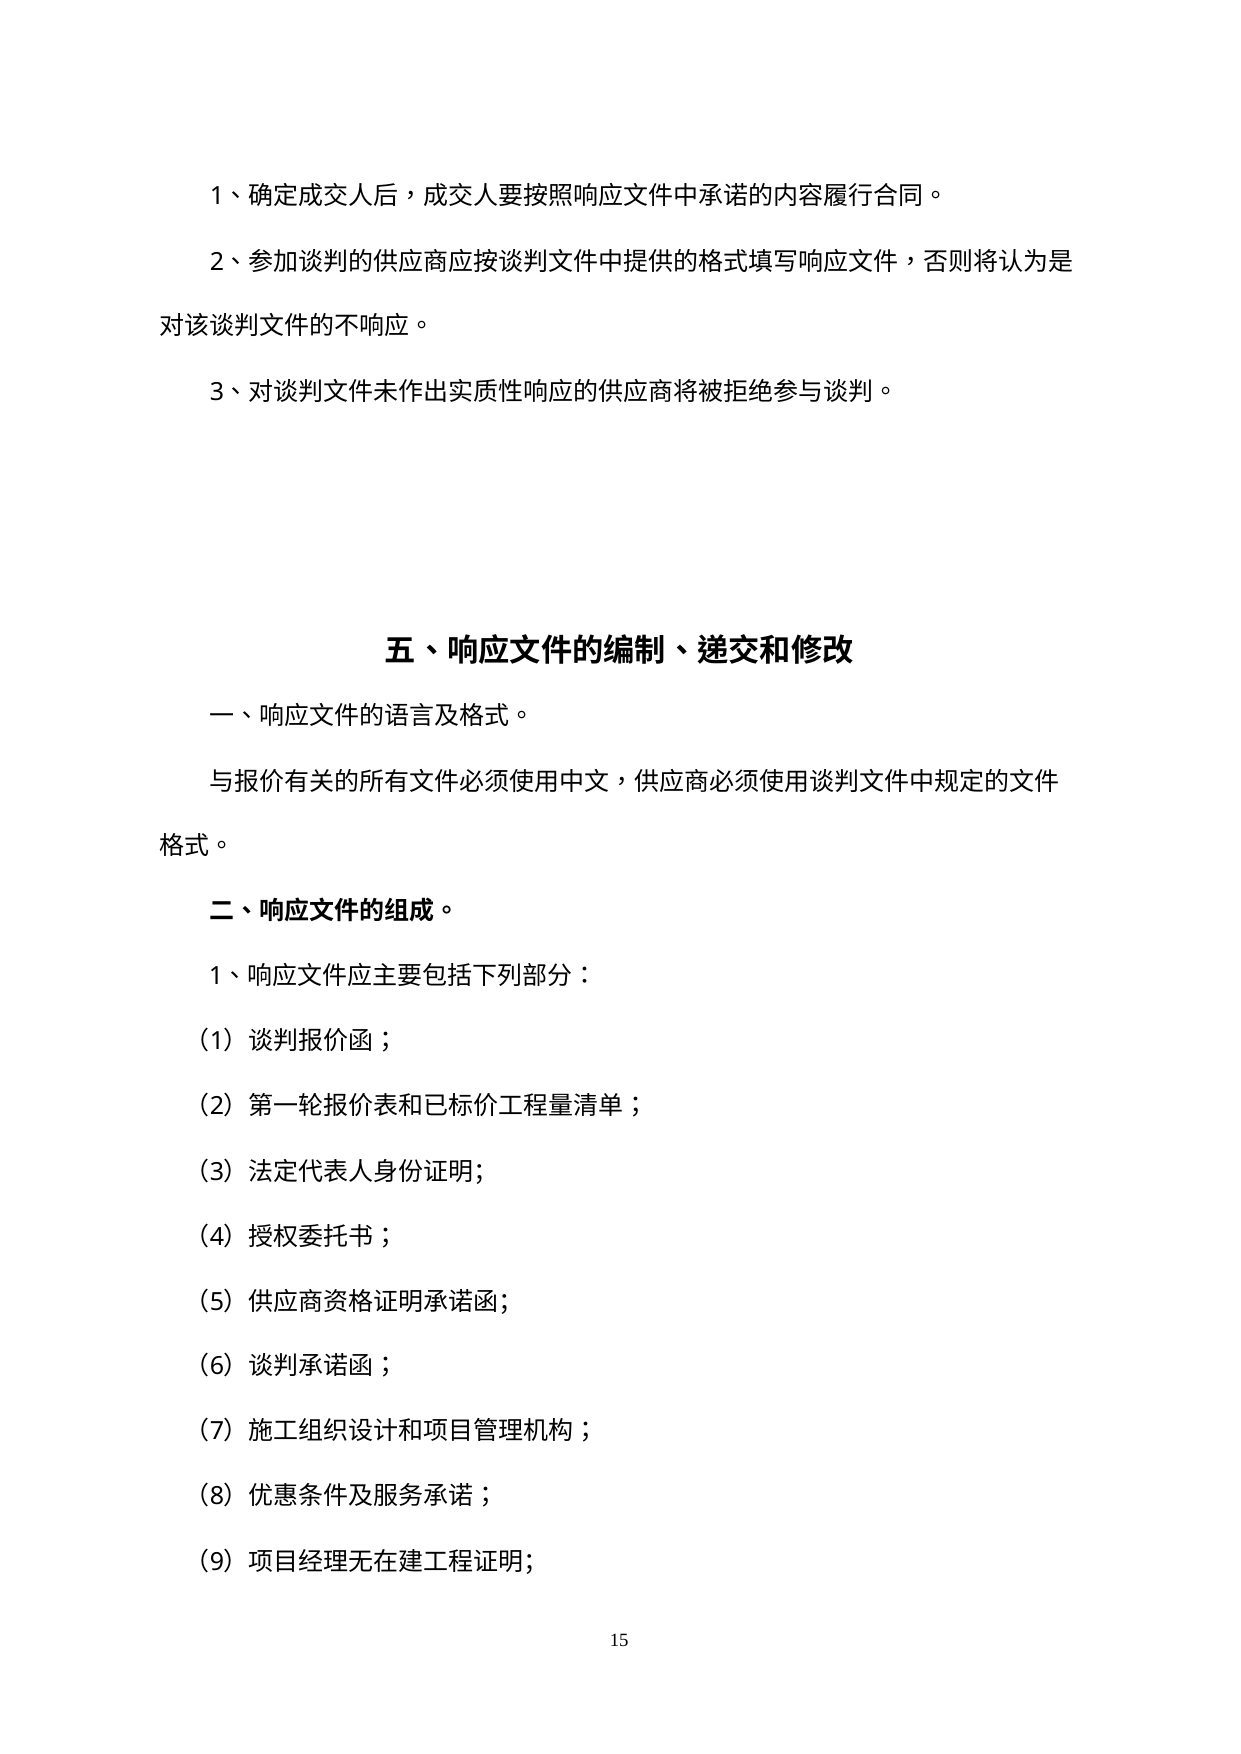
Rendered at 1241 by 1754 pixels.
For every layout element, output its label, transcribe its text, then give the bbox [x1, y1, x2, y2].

text 3、对谈判文件未作出实质性响应的供应商将被拒绝参与谈判。 [159, 357, 1078, 422]
text 2、参加谈判的供应商应按谈判文件中提供的格式填写响应文件，否则将认为是对该谈判文件的不响应。 [159, 227, 1078, 357]
text 1、响应文件应主要包括下列部分： [159, 942, 1078, 1007]
text （3）法定代表人身份证明； [159, 1137, 1078, 1202]
text （9）项目经理无在建工程证明； [159, 1527, 1078, 1592]
text （7）施工组织设计和项目管理机构； [159, 1397, 1078, 1462]
text 一、响应文件的语言及格式。 [159, 682, 1078, 747]
text （6）谈判承诺函； [159, 1332, 1078, 1397]
text （4）授权委托书； [159, 1202, 1078, 1267]
text （5）供应商资格证明承诺函； [159, 1267, 1078, 1332]
text （2）第一轮报价表和已标价工程量清单； [159, 1072, 1078, 1137]
text 1、确定成交人后，成交人要按照响应文件中承诺的内容履行合同。 [159, 162, 1078, 227]
text 与报价有关的所有文件必须使用中文，供应商必须使用谈判文件中规定的文件格式。 [159, 747, 1078, 877]
text 二、响应文件的组成。 [159, 877, 1078, 942]
text 五、响应文件的编制、递交和修改 [159, 617, 1078, 682]
text （8）优惠条件及服务承诺； [159, 1462, 1078, 1527]
text （1）谈判报价函； [159, 1007, 1078, 1072]
